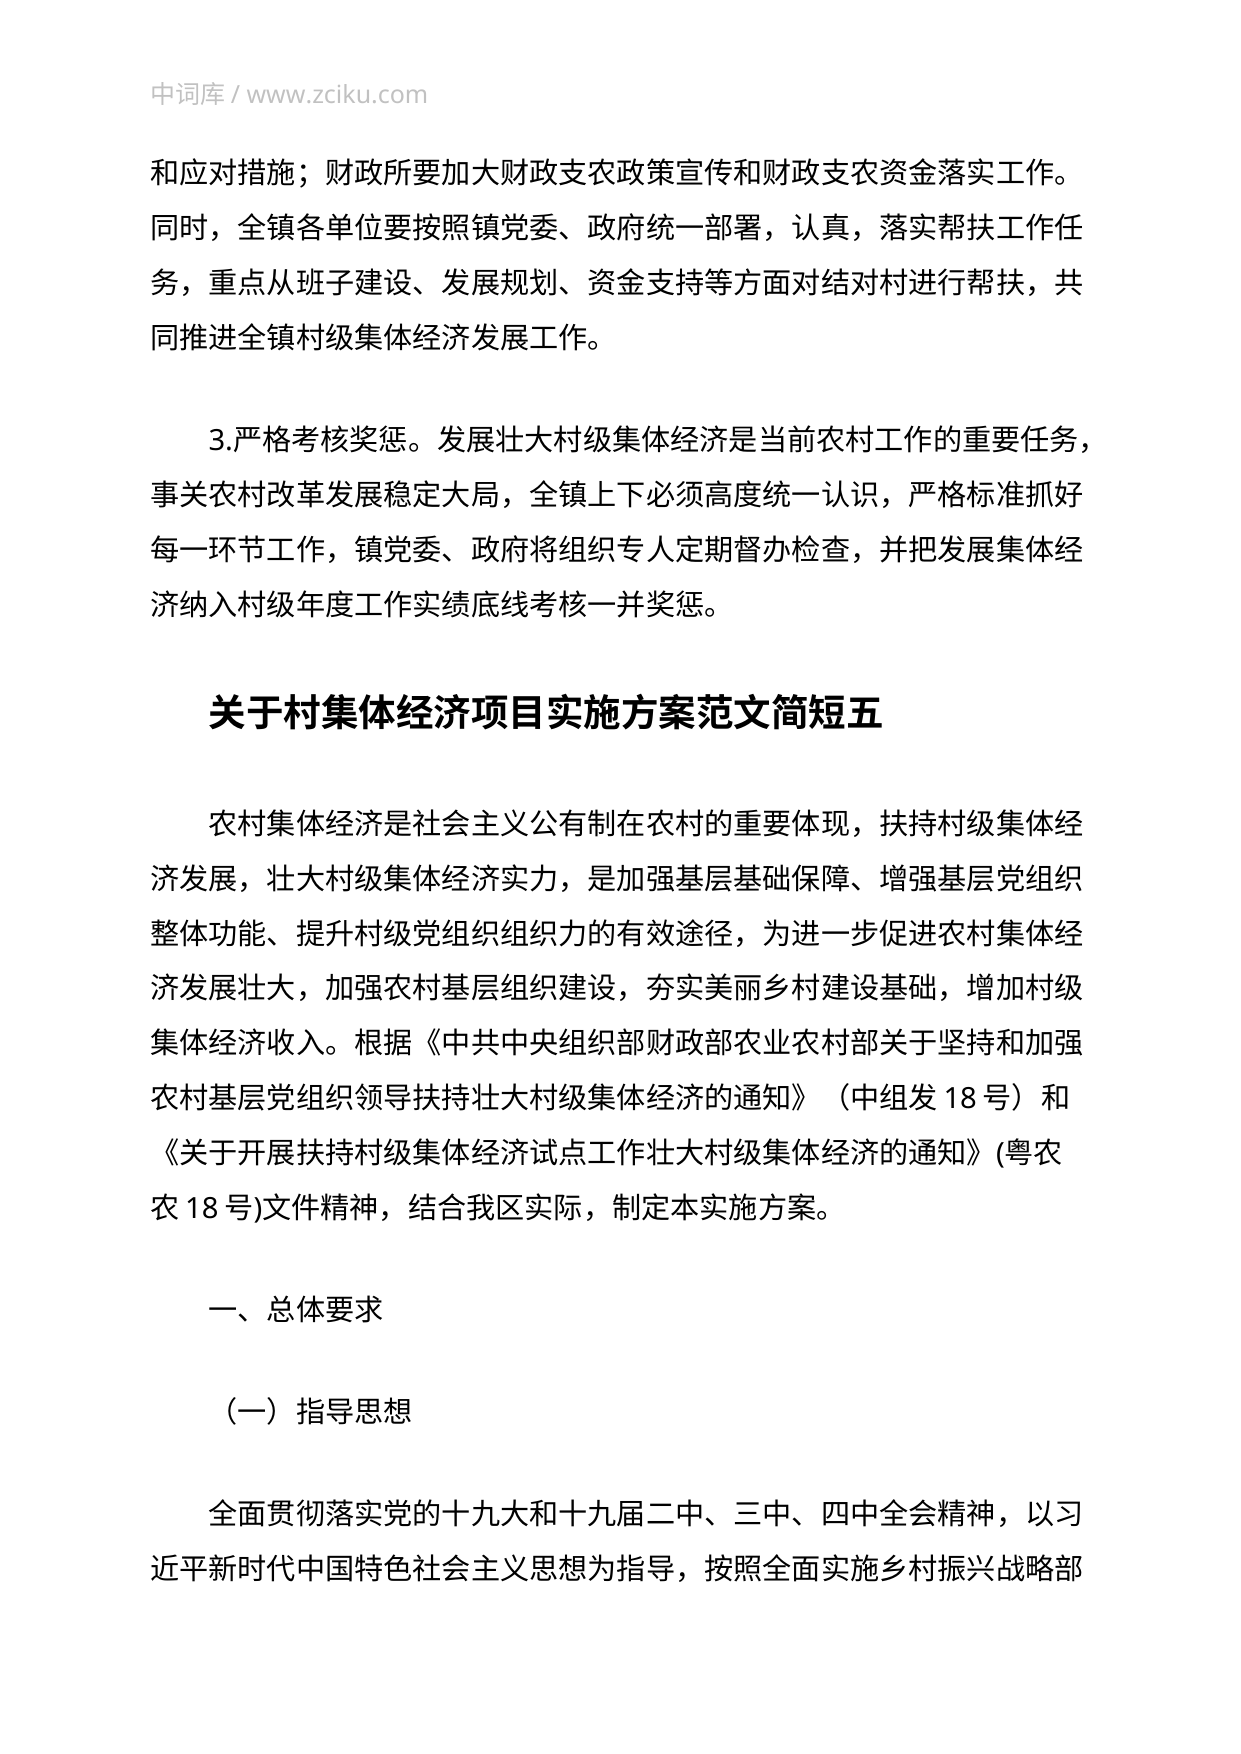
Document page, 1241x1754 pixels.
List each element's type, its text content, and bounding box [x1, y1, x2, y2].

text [150, 150, 1090, 357]
text 关于村集体经济项目实施方案范文简短五 [150, 683, 1090, 737]
text 3.严格考核奖惩。发展壮大村级集体经济是当前农村工作的重要任务，事关农村改革发展稳定大局，全镇上下必须高度统一认识，严格标准抓好每一环节工作，镇党委、政府将组织专人定期督办检查，并把发展集体经济纳入村级年度工作实绩底线考核一并奖惩。 [150, 416, 1090, 623]
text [150, 1490, 1090, 1588]
text （一）指导思想 [150, 1389, 1090, 1431]
text 一、总体要求 [150, 1287, 1090, 1329]
text 农村集体经济是社会主义公有制在农村的重要体现，扶持村级集体经济发展，壮大村级集体经济实力，是加强基层基础保障、增强基层党组织整体功能、提升村级党组织组织力的有效途径，为进一步促进农村集体经济发展壮大，加强农村基层组织建设，夯实美丽乡村建设基础，增加村级集体经济收入。根据《中共中央组织部财政部农业农村部关于坚持和加强农村基层党组织领导扶持壮大村级集体经济的通知》（中组发18号）和《关于开展扶持村级集体经济试点工作壮大村级集体经济的通知》(粤农农18号)文件精神，结合我区实际，制定本实施方案。 [150, 800, 1090, 1227]
